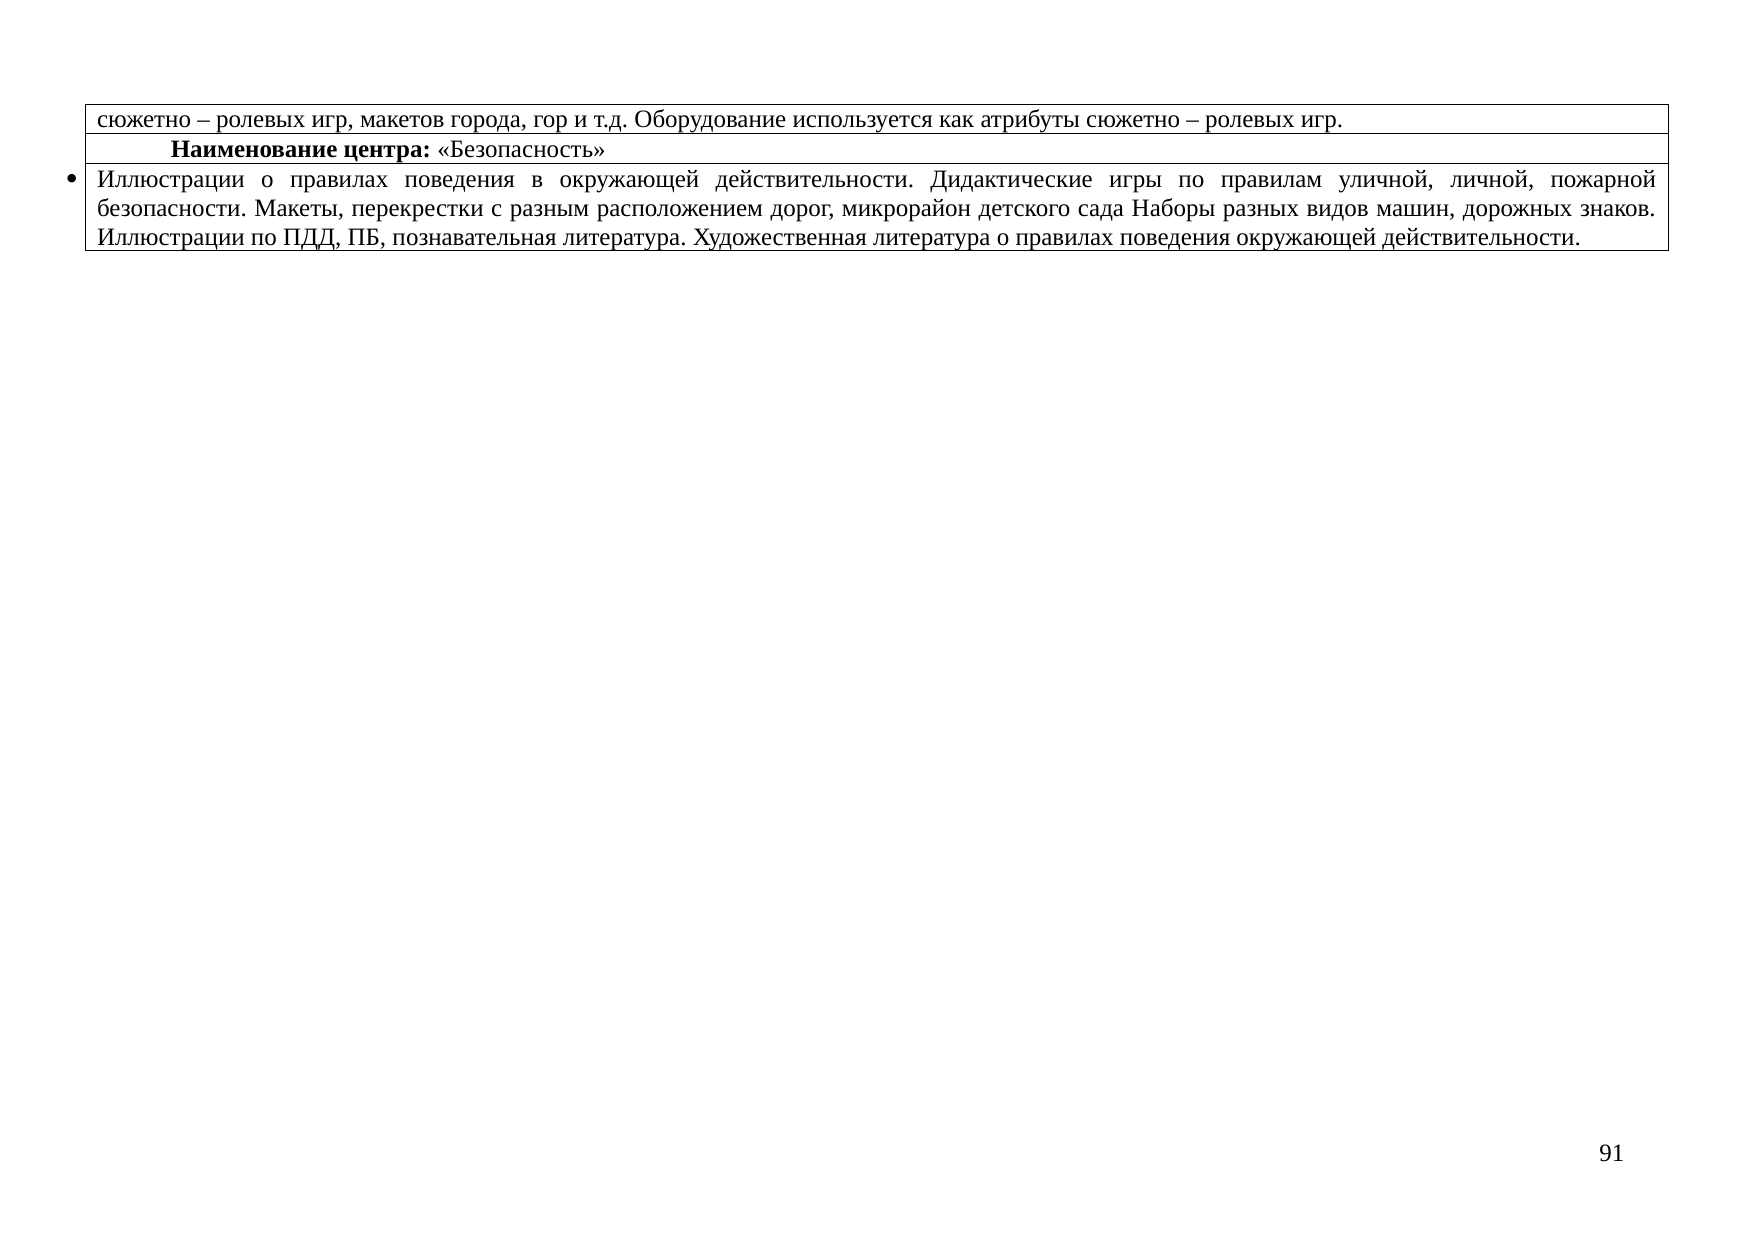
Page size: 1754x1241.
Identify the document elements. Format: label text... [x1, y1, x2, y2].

table_cell Наименование центра: «Безопасность» [86, 134, 1668, 163]
table_cell Иллюстрации о правилах поведения в окружающей действительности. Дидактические игры по правилам уличной, личной, пожарной безопасности. Макеты, перекрестки с разным расположением дорог, микрорайон детского сада Наборы разных видов машин, дорожных знаков. Иллюстрации по ПДД, ПБ, познавательная литература. Художественная литература о правилах поведения окружающей действительности. [86, 164, 1668, 250]
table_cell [86, 105, 1668, 133]
